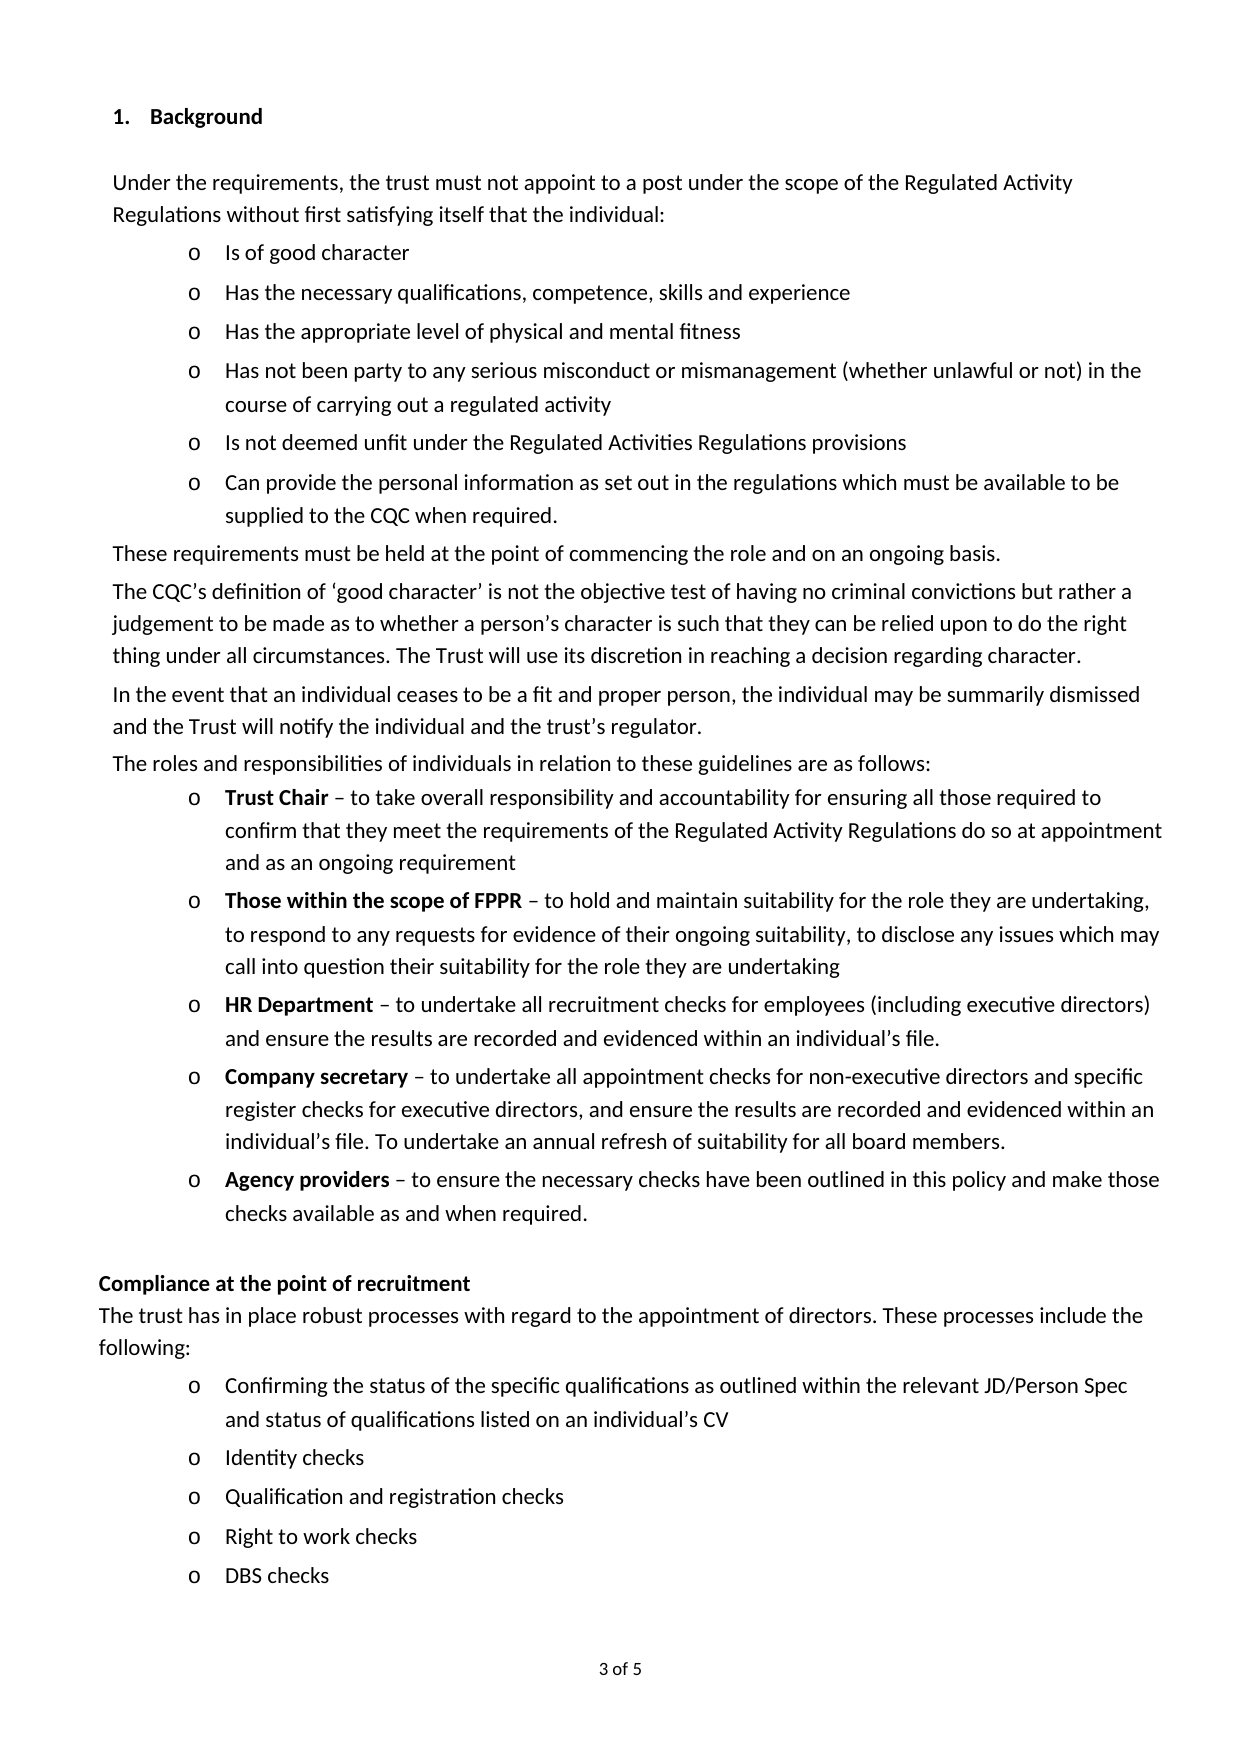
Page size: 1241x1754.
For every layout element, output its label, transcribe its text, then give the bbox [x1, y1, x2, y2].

list The trust has in place robust processes with regard to the appointment of directors. These processes include the following: [99, 1301, 1165, 1361]
list Confirming the status of the specific qualifications as outlined within the relevant JD/Person Spec and status of qualifications listed on an individual’s CV [187, 1372, 1165, 1433]
list Can provide the personal information as set out in the regulations which must be available to be supplied to the CQC when required. [187, 468, 1165, 529]
list Qualification and registration checks [187, 1482, 1165, 1512]
list The CQC’s definition of ‘good character’ is not the objective test of having no criminal convictions but rather a judgement to be made as to whether a person’s character is such that they can be relied upon to do the right thing under all circumstances. The Trust will use its discretion in reaching a decision regarding character. [112, 577, 1165, 669]
list Agency providers – to ensure the necessary checks have been outlined in this policy and make those checks available as and when required. [187, 1165, 1165, 1227]
list HR Department – to undertake all recruitment checks for employees (including executive directors) and ensure the results are recorded and evidenced within an individual’s file. [187, 990, 1165, 1052]
list Identity checks [187, 1443, 1165, 1472]
list Under the requirements, the trust must not appoint to a post under the scope of the Regulated Activity Regulations without first satisfying itself that the individual: [112, 168, 1165, 228]
list Is not deemed unfit under the Regulated Activities Regulations provisions [187, 428, 1165, 457]
list Background [112, 102, 1165, 130]
list In the event that an individual ceases to be a fit and proper person, the individual may be summarily dismissed and the Trust will notify the individual and the trust’s regulator. [112, 680, 1165, 740]
list DBS checks [187, 1561, 1165, 1591]
list The roles and responsibilities of individuals in relation to these guidelines are as follows: [112, 750, 1165, 777]
list Company secretary – to undertake all appointment checks for non-executive directors and specific register checks for executive directors, and ensure the results are recorded and evidenced within an individual’s file. To undertake an annual refresh of suitability for all board members. [187, 1062, 1165, 1155]
list Has the necessary qualifications, competence, skills and experience [187, 278, 1165, 307]
list Trust Chair – to take overall responsibility and accountability for ensuring all those required to confirm that they meet the requirements of the Regulated Activity Regulations do so at appointment and as an ongoing requirement [187, 783, 1165, 877]
list Right to work checks [187, 1522, 1165, 1551]
list Has the appropriate level of physical and mental fitness [187, 317, 1165, 346]
list Is of good character [187, 238, 1165, 267]
list Those within the scope of FPPR – to hold and maintain suitability for the role they are undertaking, to respond to any requests for evidence of their ongoing suitability, to disclose any issues which may call into question their suitability for the role they are undertaking [187, 887, 1165, 980]
list These requirements must be held at the point of commencing the role and on an ongoing basis. [112, 539, 1165, 567]
list Has not been party to any serious misconduct or mismanagement (whether unlawful or not) in the course of carrying out a regulated activity [187, 357, 1165, 418]
subtitle Compliance at the point of recruitment [75, 1269, 1165, 1297]
